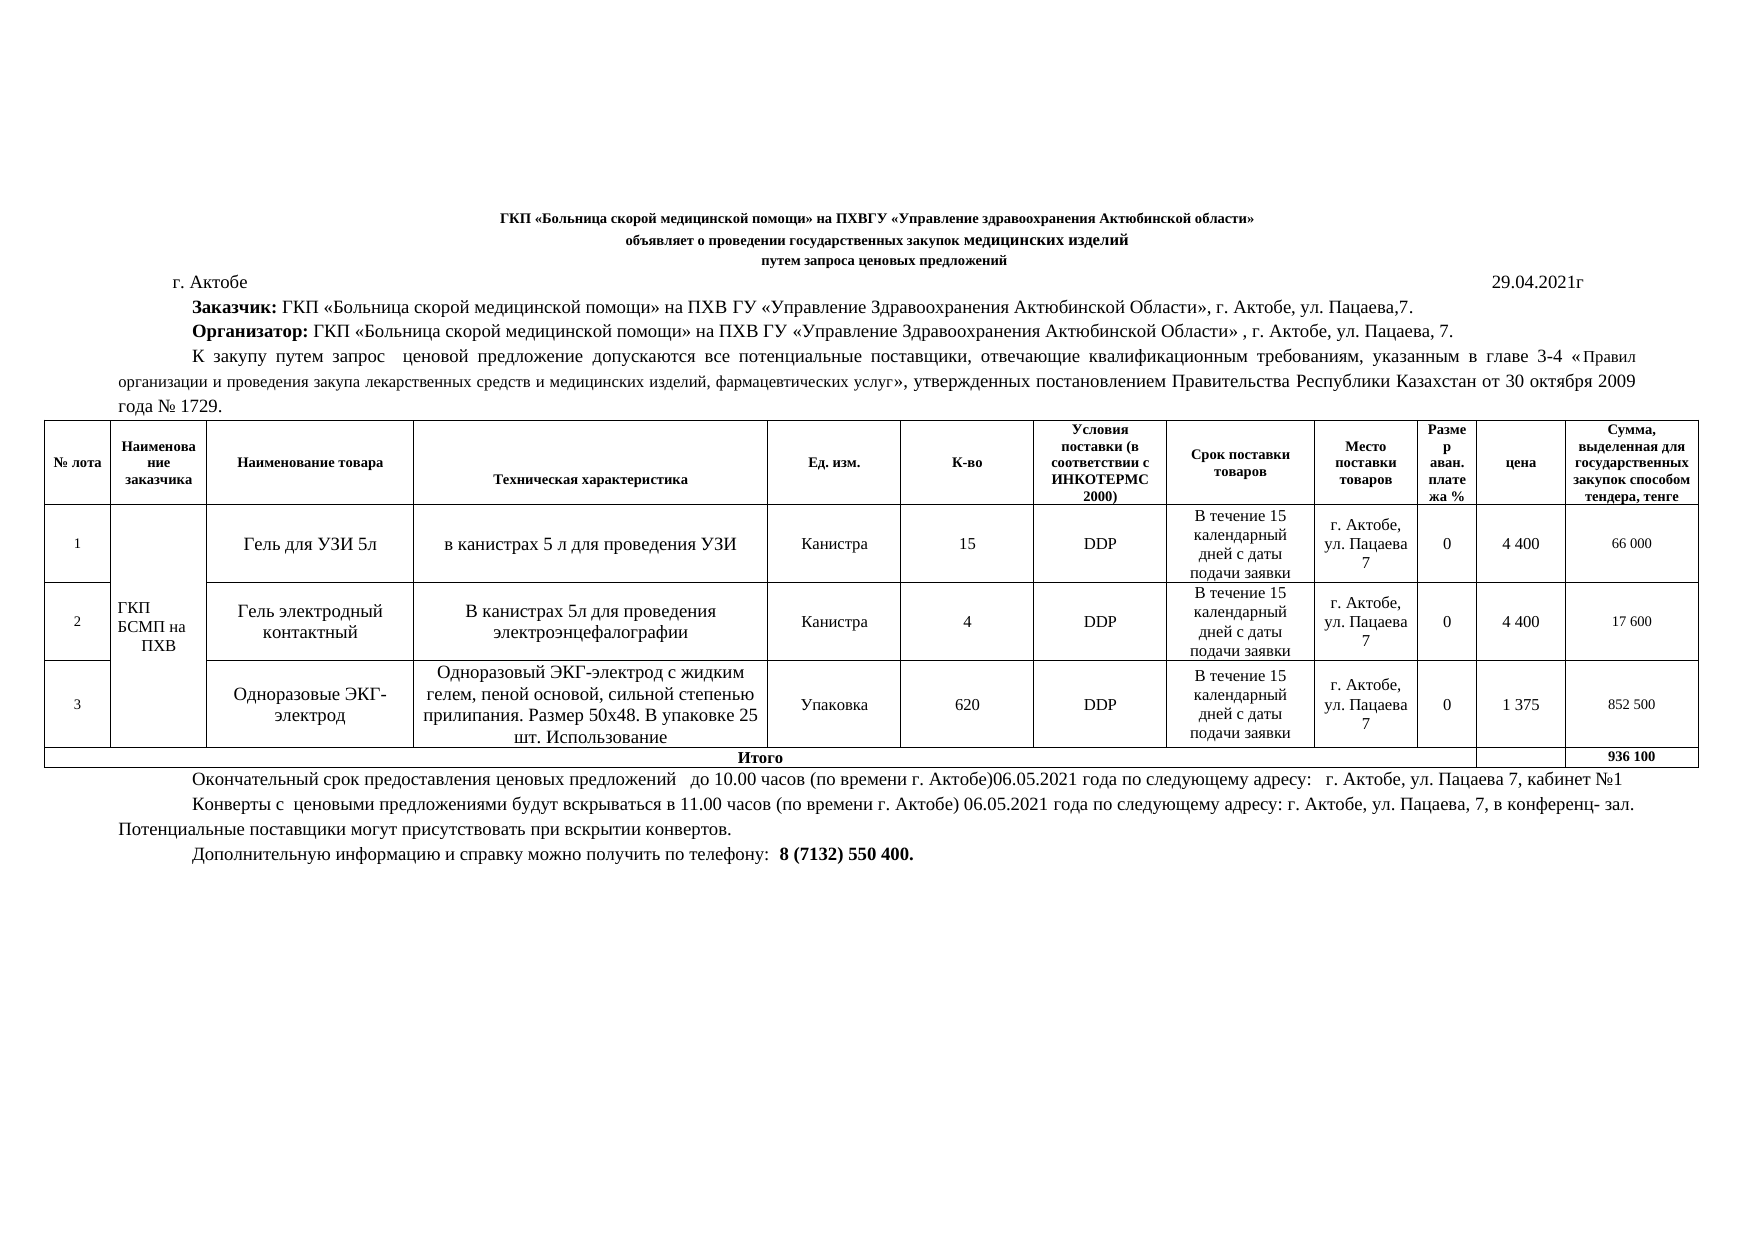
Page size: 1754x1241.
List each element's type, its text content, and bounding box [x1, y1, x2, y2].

table_cell 4 400 [1477, 505, 1565, 582]
table_cell г. Актобе, ул. Пацаева 7 [1315, 583, 1417, 660]
table_cell 15 [901, 505, 1033, 582]
table_cell Итого [45, 748, 1476, 767]
table_header Срок поставки товаров [1167, 421, 1314, 504]
table_cell 0 [1418, 661, 1476, 747]
table_cell г. Актобе, ул. Пацаева 7 [1315, 505, 1417, 582]
table_cell 66 000 [1566, 505, 1698, 582]
table_header Место поставки товаров [1315, 421, 1417, 504]
table_cell В течение 15 календарный дней с даты подачи заявки [1167, 661, 1314, 747]
table_cell 3 [45, 661, 110, 747]
table_cell 936 100 [1566, 748, 1698, 767]
table_cell DDP [1034, 505, 1166, 582]
table_header К-во [901, 421, 1033, 504]
table_cell 4 400 [1477, 583, 1565, 660]
table_cell Гель для УЗИ 5л [207, 505, 413, 582]
table_cell г. Актобе, ул. Пацаева 7 [1315, 661, 1417, 747]
text Дополнительную информацию и справку можно получить по телефону: 8 (7132) 550 400. [118, 843, 1636, 864]
text объявляет о проведении государственных закупок медицинских изделий [118, 229, 1636, 249]
text г. Актобе 29.04.2021г [118, 271, 1636, 292]
text Заказчик: ГКП «Больница скорой медицинской помощи» на ПХВ ГУ «Управление Здравоохранения Актюбинской Области», г. Актобе, ул. Пацаева,7. [118, 296, 1636, 317]
table_cell 17 600 [1566, 583, 1698, 660]
text путем запроса ценовых предложений [118, 251, 1636, 268]
table_cell В канистрах 5л для проведения электроэнцефалографии [414, 583, 767, 660]
table_cell 620 [901, 661, 1033, 747]
table_cell В течение 15 календарный дней с даты подачи заявки [1167, 583, 1314, 660]
table_cell 852 500 [1566, 661, 1698, 747]
text Окончательный срок предоставления ценовых предложений до 10.00 часов (по времени г. Актобе)06.05.2021 года по следующему адресу: г. Актобе, ул. Пацаева 7, кабинет №1 [118, 768, 1636, 790]
text ГКП «Больница скорой медицинской помощи» на ПХВГУ «Управление здравоохранения Актюбинской области» [118, 210, 1636, 227]
table_header Условия поставки (в соответствии с ИНКОТЕРМС 2000) [1034, 421, 1166, 504]
table_header Размер аван. платежа % [1418, 421, 1476, 504]
table_cell [1477, 748, 1565, 767]
table_header Ед. изм. [768, 421, 900, 504]
text Организатор: ГКП «Больница скорой медицинской помощи» на ПХВ ГУ «Управление Здравоохранения Актюбинской Области» , г. Актобе, ул. Пацаева, 7. [118, 320, 1636, 342]
table_cell Упаковка [768, 661, 900, 747]
table_cell 2 [45, 583, 110, 660]
table_cell 0 [1418, 583, 1476, 660]
table_header цена [1477, 421, 1565, 504]
table_cell Канистра [768, 583, 900, 660]
table_header № лота [45, 421, 110, 504]
table_header Сумма, выделенная для государственных закупок способом тендера, тенге [1566, 421, 1698, 504]
text Конверты с ценовыми предложениями будут вскрываться в 11.00 часов (по времени г. Актобе) 06.05.2021 года по следующему адресу: г. Актобе, ул. Пацаева, 7, в конференц- зал. Потенциальные поставщики могут присутствовать при вскрытии конвертов. [118, 793, 1636, 839]
table_cell В течение 15 календарный дней с даты подачи заявки [1167, 505, 1314, 582]
table_cell Канистра [768, 505, 900, 582]
table_cell 4 [901, 583, 1033, 660]
table_cell 0 [1418, 505, 1476, 582]
table_header Наименование заказчика [111, 421, 206, 504]
table_cell в канистрах 5 л для проведения УЗИ [414, 505, 767, 582]
table_cell DDP [1034, 583, 1166, 660]
text К закупу путем запрос ценовой предложение допускаются все потенциальные поставщики, отвечающие квалификационным требованиям, указанным в главе 3-4 «Правил организации и проведения закупа лекарственных средств и медицинских изделий, фармацевтических услуг», утвержденных постановлением Правительства Республики Казахстан от 30 октября 2009 года № 1729. [118, 345, 1636, 416]
table_cell ГКП БСМП на ПХВ [111, 505, 206, 747]
table_cell DDP [1034, 661, 1166, 747]
table_cell Гель электродный контактный [207, 583, 413, 660]
table_cell 1 [45, 505, 110, 582]
table_header Наименование товара [207, 421, 413, 504]
table_cell 1 375 [1477, 661, 1565, 747]
table_cell Одноразовый ЭКГ-электрод с жидким гелем, пеной основой, сильной степенью прилипания. Размер 50х48. В упаковке 25 шт. Использование [414, 661, 767, 747]
table_header Техническая характеристика [414, 421, 767, 504]
table_cell Одноразовые ЭКГ-электрод [207, 661, 413, 747]
